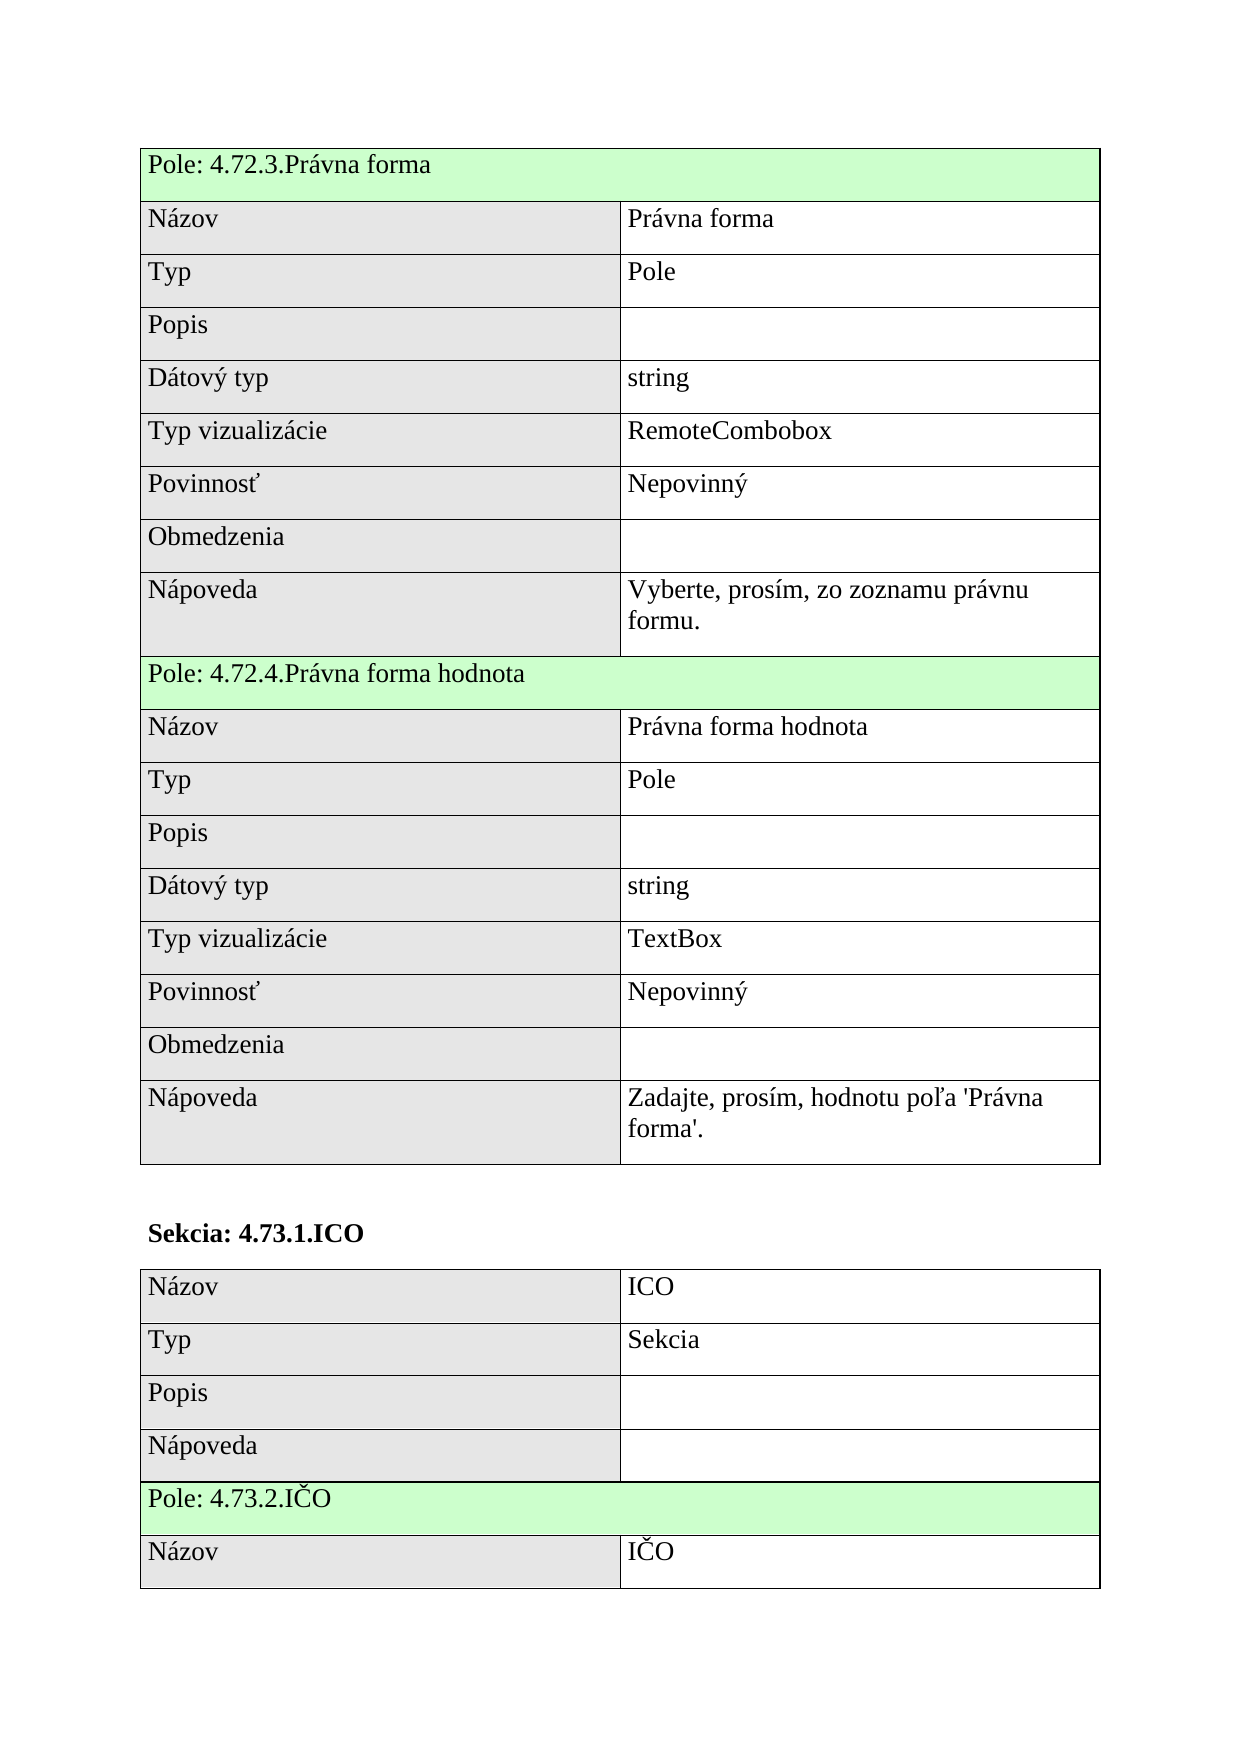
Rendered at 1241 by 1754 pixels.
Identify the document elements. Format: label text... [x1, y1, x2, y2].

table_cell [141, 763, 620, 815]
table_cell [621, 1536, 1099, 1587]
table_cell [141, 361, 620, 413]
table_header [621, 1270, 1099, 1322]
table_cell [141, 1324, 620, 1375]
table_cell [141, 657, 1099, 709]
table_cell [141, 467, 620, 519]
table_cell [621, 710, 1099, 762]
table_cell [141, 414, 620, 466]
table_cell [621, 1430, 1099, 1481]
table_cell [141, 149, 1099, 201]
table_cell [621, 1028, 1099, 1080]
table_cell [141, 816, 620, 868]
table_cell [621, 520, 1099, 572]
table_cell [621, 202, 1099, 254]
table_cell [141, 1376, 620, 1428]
text Sekcia: 4.73.1.ICO [148, 1217, 1093, 1248]
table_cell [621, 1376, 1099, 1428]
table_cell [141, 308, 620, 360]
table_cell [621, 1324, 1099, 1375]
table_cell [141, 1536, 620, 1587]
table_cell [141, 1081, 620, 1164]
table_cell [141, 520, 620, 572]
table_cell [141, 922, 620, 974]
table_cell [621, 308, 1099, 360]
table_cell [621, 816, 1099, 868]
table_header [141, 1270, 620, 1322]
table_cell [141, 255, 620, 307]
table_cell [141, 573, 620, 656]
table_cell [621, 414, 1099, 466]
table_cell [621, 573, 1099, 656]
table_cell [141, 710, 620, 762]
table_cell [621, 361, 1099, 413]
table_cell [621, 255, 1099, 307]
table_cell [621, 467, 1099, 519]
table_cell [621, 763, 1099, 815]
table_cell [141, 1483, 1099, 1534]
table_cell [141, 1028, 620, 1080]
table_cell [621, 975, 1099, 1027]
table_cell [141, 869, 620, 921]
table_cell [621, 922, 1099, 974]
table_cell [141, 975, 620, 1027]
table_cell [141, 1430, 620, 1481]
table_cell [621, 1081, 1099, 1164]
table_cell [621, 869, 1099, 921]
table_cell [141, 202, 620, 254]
